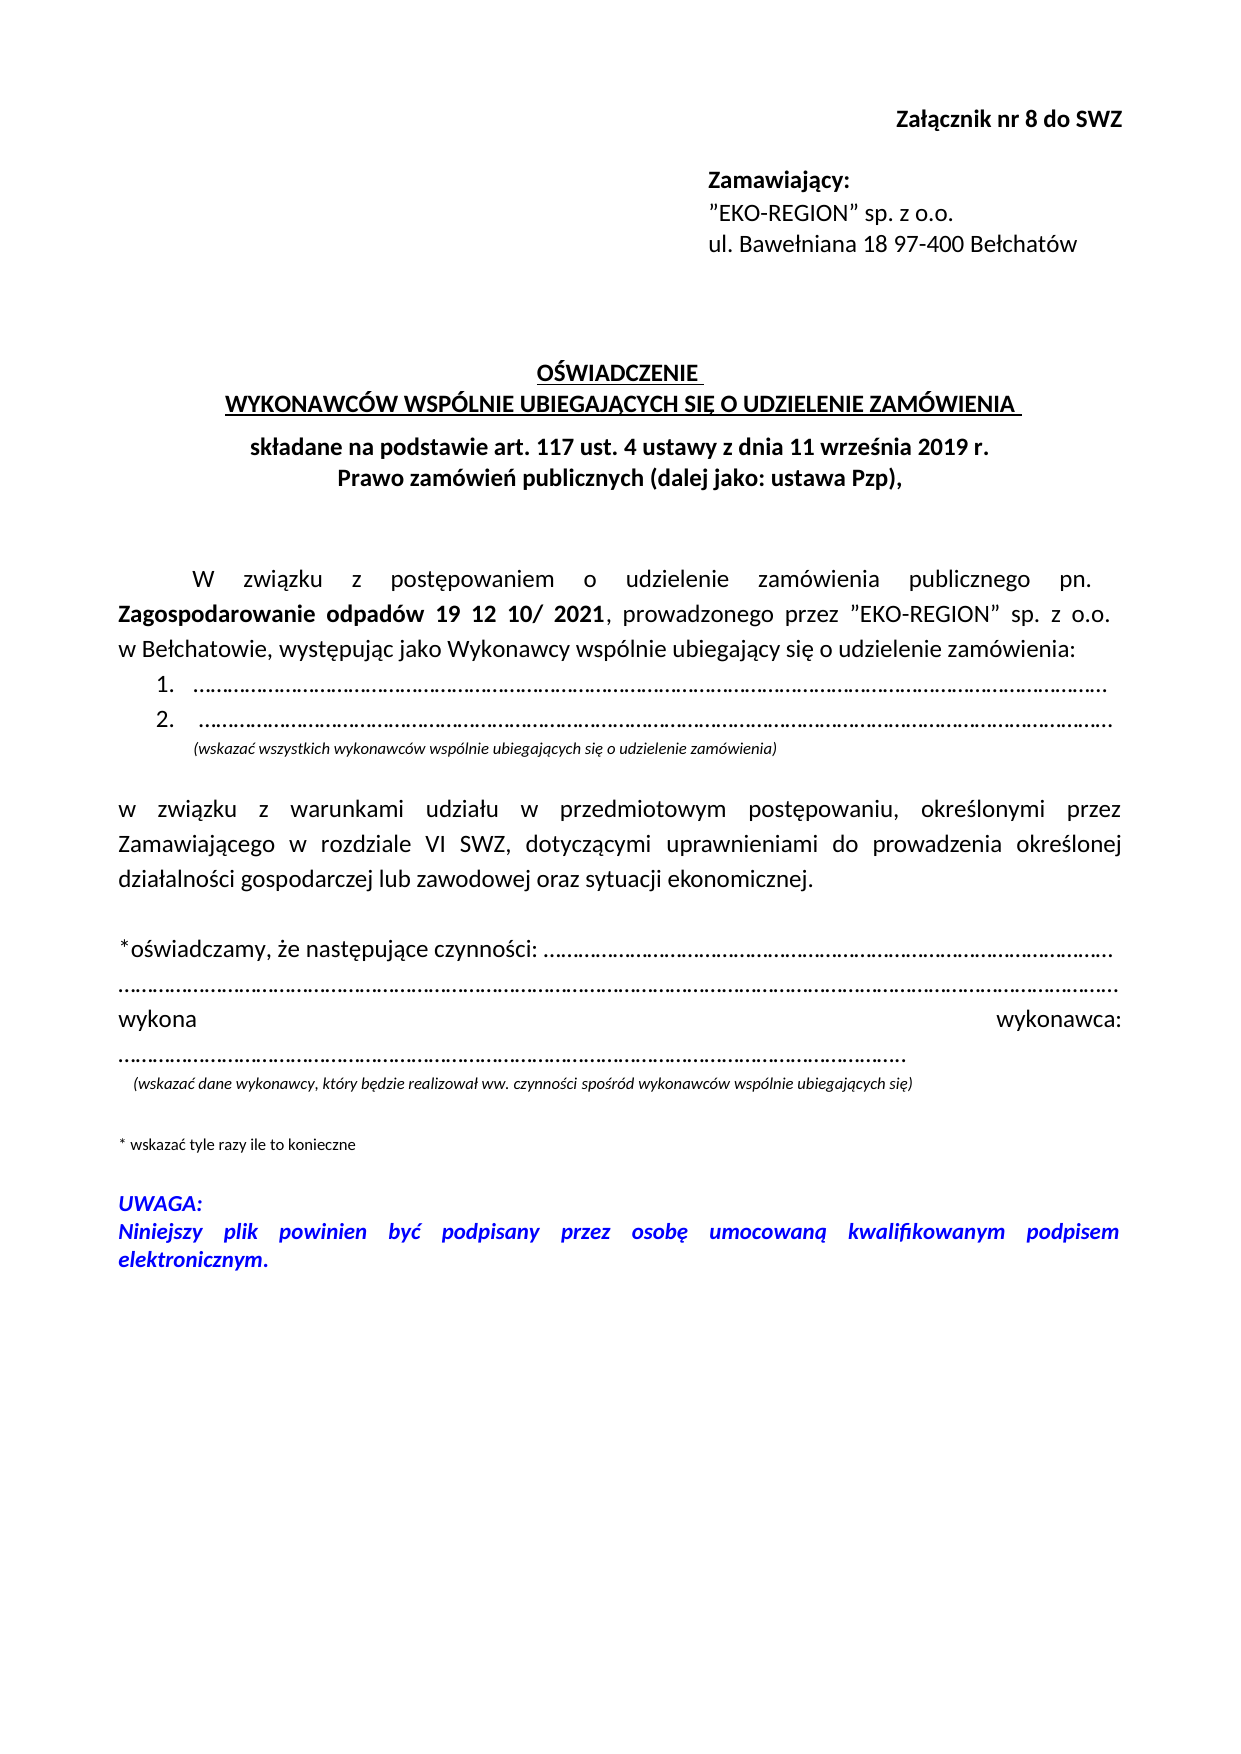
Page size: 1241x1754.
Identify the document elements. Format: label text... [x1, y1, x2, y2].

text Prawo zamówień publicznych (dalej jako: ustawa Pzp), [118, 462, 1122, 492]
text * wskazać tyle razy ile to konieczne [118, 1134, 1122, 1154]
text *oświadczamy, że następujące czynności: ……………………………………………………………………………………… [118, 933, 1122, 964]
text ………………………………………………………………………………………………………………………………………………………… [118, 968, 1122, 999]
text OŚWIADCZENIE WYKONAWCÓW WSPÓLNIE UBIEGAJĄCYCH SIĘ O UDZIELENIE ZAMÓWIENIA [118, 358, 1122, 419]
text ”EKO-REGION” sp. z o.o. [679, 197, 1122, 228]
list (wskazać dane wykonawcy, który będzie realizował ww. czynności spośród wykonawców wspólnie ubiegających się) [133, 1073, 1122, 1093]
list …………………………………………………………………………………………………………………………………………… [156, 668, 1122, 698]
text W związku z postępowaniem o udzielenie zamówienia publicznego pn. Zagospodarowanie odpadów 19 12 10/ 2021, prowadzonego przez ”EKO-REGION” sp. z o.o. w Bełchatowie, występując jako Wykonawcy wspólnie ubiegający się o udzielenie zamówienia: [118, 563, 1122, 663]
text Zamawiający: [679, 164, 1122, 195]
text w związku z warunkami udziału w przedmiotowym postępowaniu, określonymi przez Zamawiającego w rozdziale VI SWZ, dotyczącymi uprawnieniami do prowadzenia określonej działalności gospodarczej lub zawodowej oraz sytuacji ekonomicznej. [118, 793, 1122, 894]
text Niniejszy plik powinien być podpisany przez osobę umocowaną kwalifikowanym podpisem elektronicznym. [118, 1217, 1122, 1273]
text ul. Bawełniana 18 97-400 Bełchatów [708, 228, 1122, 258]
list …………………………………………………………………………………………………………………………………………… [156, 703, 1122, 733]
text Załącznik nr 8 do SWZ [118, 103, 1122, 134]
text składane na podstawie art. 117 ust. 4 ustawy z dnia 11 września 2019 r. [118, 431, 1122, 462]
text wykona wykonawca: ……………………………………………………………………………………………………………………….. [118, 1003, 1122, 1069]
text UWAGA: [118, 1189, 1122, 1217]
list (wskazać wszystkich wykonawców wspólnie ubiegających się o udzielenie zamówienia) [193, 738, 1122, 758]
